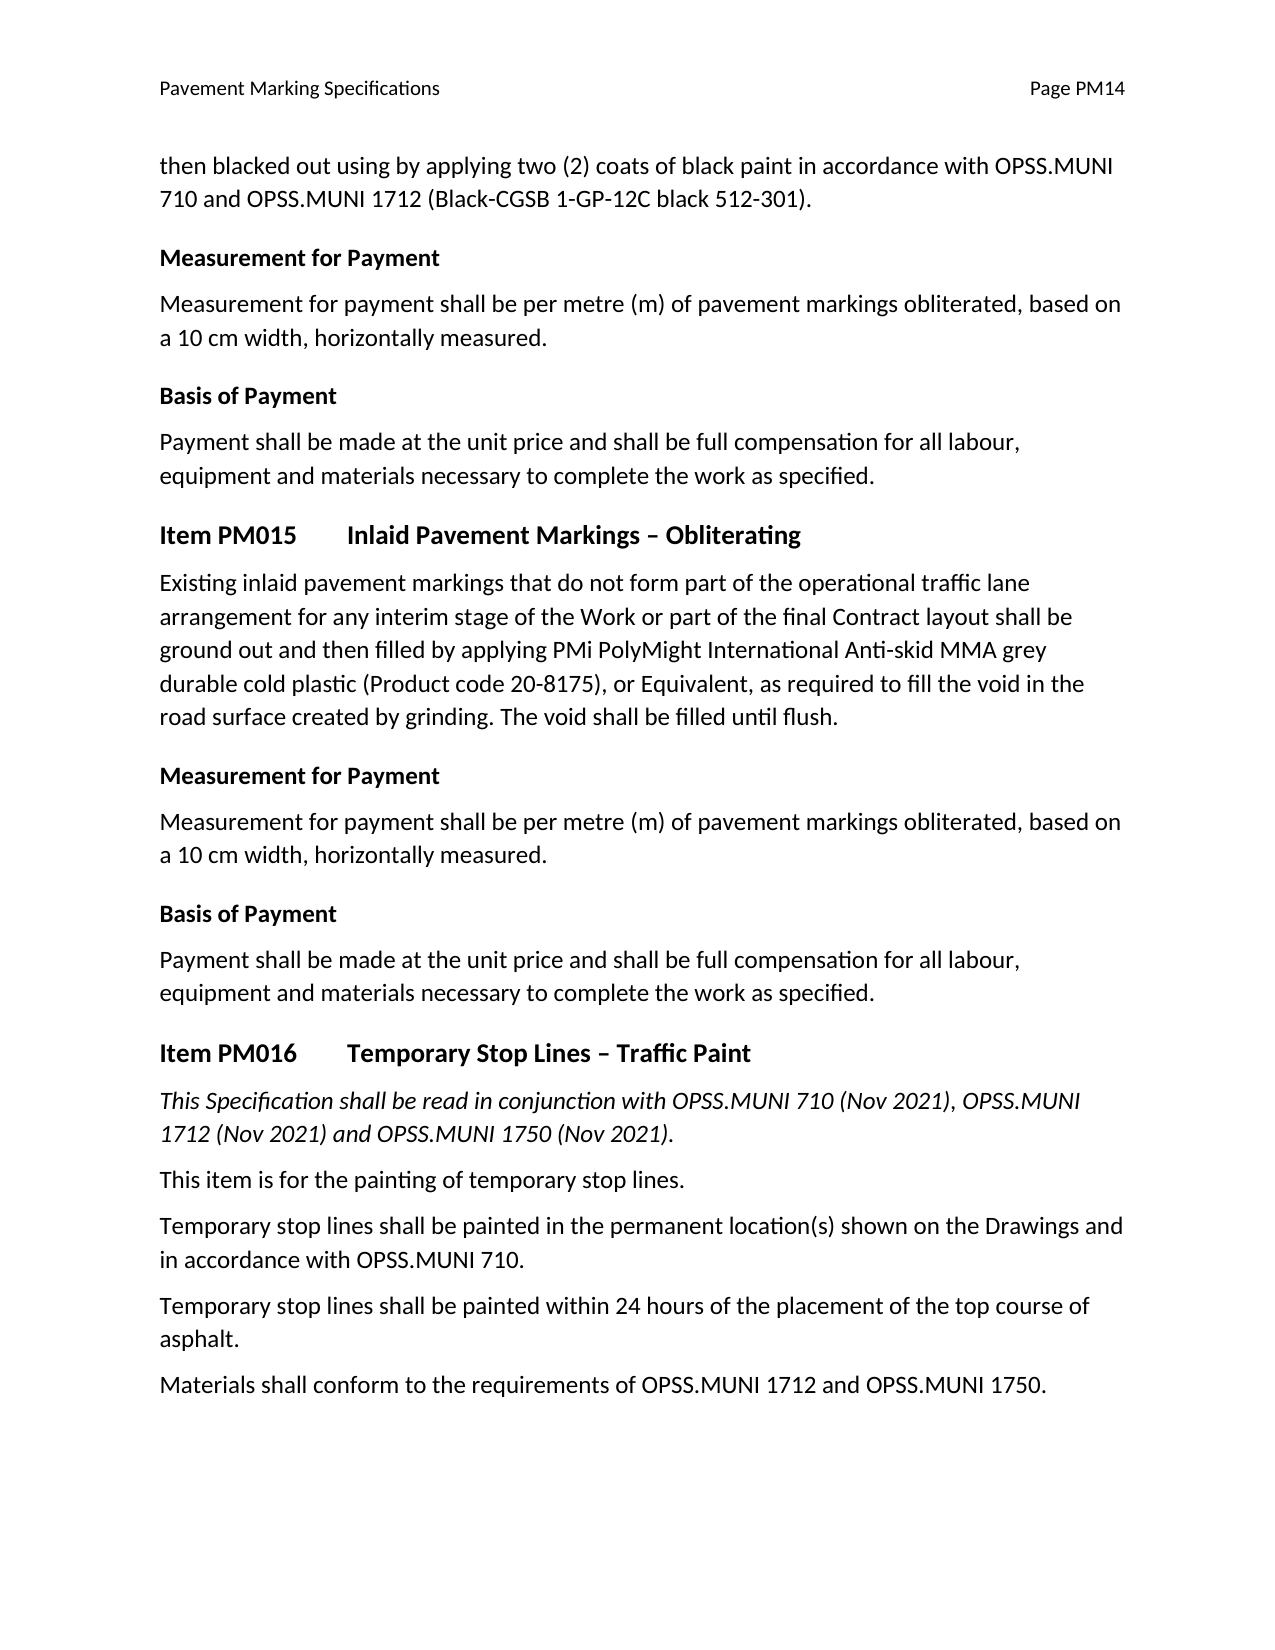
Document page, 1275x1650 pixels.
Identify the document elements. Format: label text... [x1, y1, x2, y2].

text This item is for the painting of temporary stop lines. [159, 1164, 1125, 1195]
subtitle Basis of Payment [159, 380, 1125, 411]
text Item PM015 Inlaid Pavement Markings – Obliterating [159, 518, 1125, 551]
text Temporary stop lines shall be painted in the permanent location(s) shown on the Drawings and in accordance with OPSS.MUNI 710. [159, 1210, 1125, 1274]
text Materials shall conform to the requirements of OPSS.MUNI 1712 and OPSS.MUNI 1750. [159, 1369, 1125, 1400]
text Measurement for payment shall be per metre (m) of pavement markings obliterated, based on a 10 cm width, horizontally measured. [159, 288, 1125, 352]
text Existing inlaid pavement markings that do not form part of the operational traffic lane arrangement for any interim stage of the Work or part of the final Contract layout shall be ground out and then filled by applying PMi PolyMight International Anti-skid MMA grey durable cold plastic (Product code 20-8175), or Equivalent, as required to fill the void in the road surface created by grinding. The void shall be filled until flush. [159, 567, 1125, 732]
text Measurement for payment shall be per metre (m) of pavement markings obliterated, based on a 10 cm width, horizontally measured. [159, 806, 1125, 870]
text This Specification shall be read in conjunction with OPSS.MUNI 710 (Nov 2021), OPSS.MUNI 1712 (Nov 2021) and OPSS.MUNI 1750 (Nov 2021). [159, 1085, 1125, 1149]
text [159, 150, 1125, 214]
subtitle Measurement for Payment [159, 760, 1125, 790]
subtitle Basis of Payment [159, 898, 1125, 928]
text Temporary stop lines shall be painted within 24 hours of the placement of the top course of asphalt. [159, 1290, 1125, 1354]
subtitle Measurement for Payment [159, 242, 1125, 273]
text Item PM016 Temporary Stop Lines – Traffic Paint [159, 1036, 1125, 1069]
